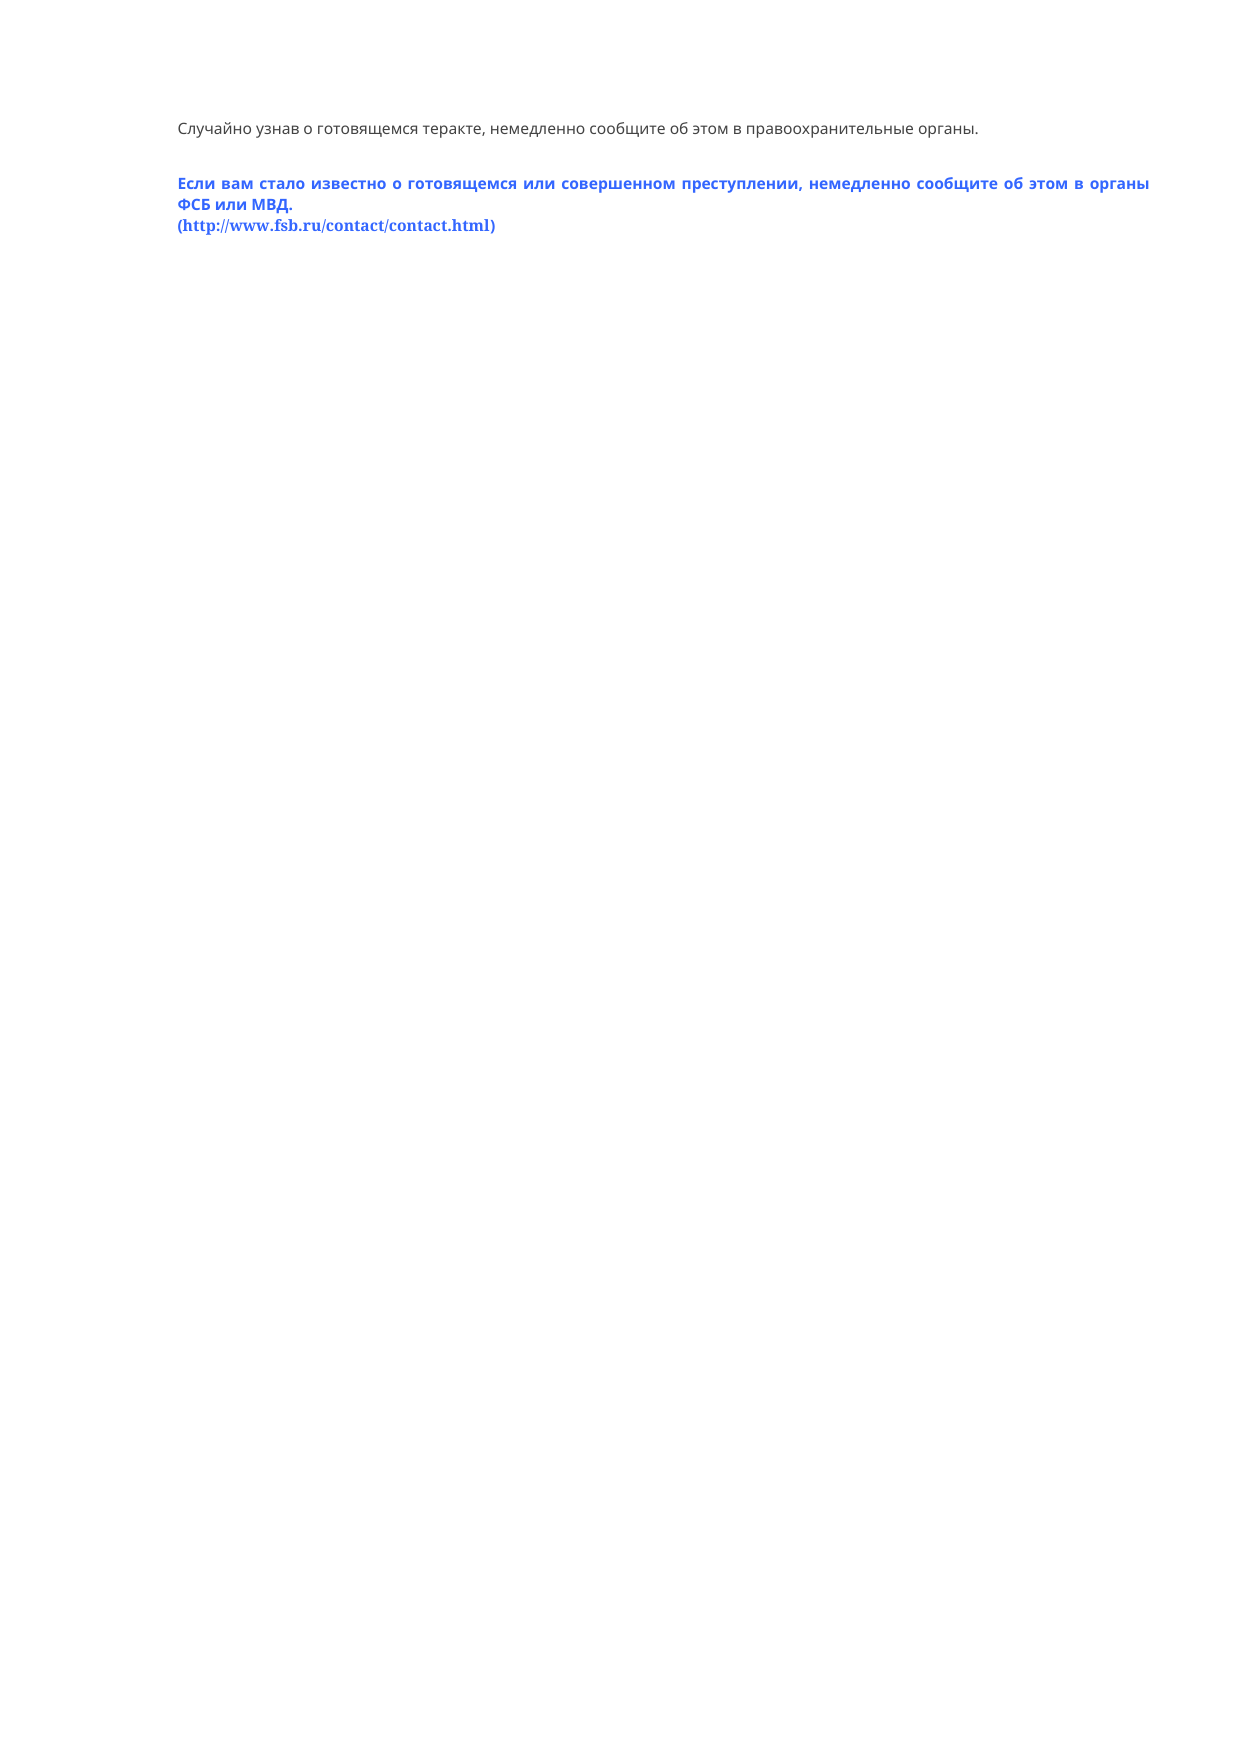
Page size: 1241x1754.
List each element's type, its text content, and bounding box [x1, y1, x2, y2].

text Случайно узнав о готовящемся теракте, немедленно сообщите об этом в правоохранительные органы. [177, 118, 1152, 139]
text Если вам стало известно о готовящемся или совершенном преступлении, немедленно сообщите об этом в органы ФСБ или МВД. [177, 172, 1152, 215]
text (http://www.fsb.ru/contact/contact.html) [177, 215, 1152, 236]
